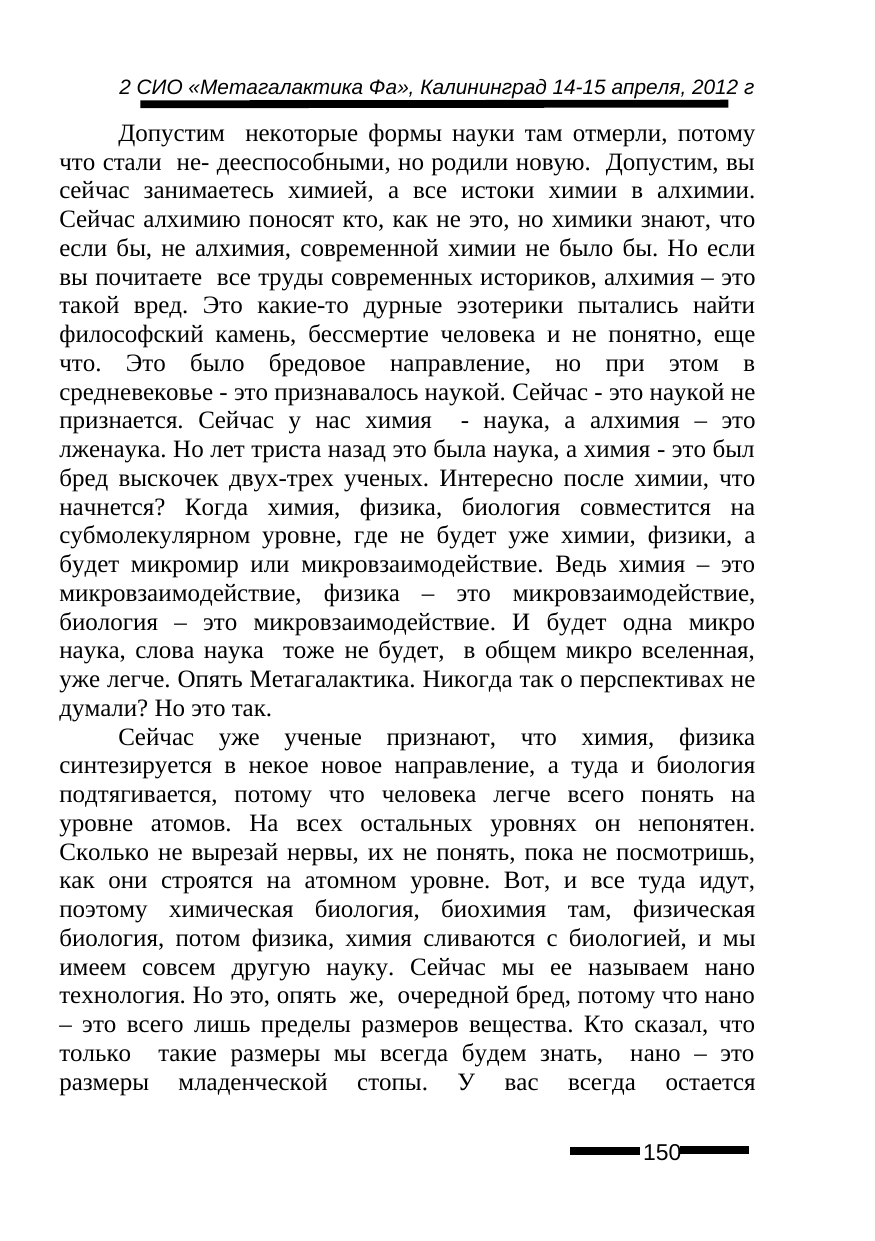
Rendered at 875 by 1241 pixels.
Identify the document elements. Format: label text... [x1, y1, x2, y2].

text Допустим некоторые формы науки там отмерли, потому что стали не- дееспособными, но родили новую. Допустим, вы сейчас занимаетесь химией, а все истоки химии в алхимии. Сейчас алхимию поносят кто, как не это, но химики знают, что если бы, не алхимия, современной химии не было бы. Но если вы почитаете все труды современных историков, алхимия – это такой вред. Это какие-то дурные эзотерики пытались найти философский камень, бессмертие человека и не понятно, еще что. Это было бредовое направление, но при этом в средневековье - это признавалось наукой. Сейчас - это наукой не признается. Сейчас у нас химия - наука, а алхимия – это лженаука. Но лет триста назад это была наука, а химия - это был бред выскочек двух-трех ученых. Интересно после химии, что начнется? Когда химия, физика, биология совместится на субмолекулярном уровне, где не будет уже химии, физики, а будет микромир или микровзаимодействие. Ведь химия – это микровзаимодействие, физика – это микровзаимодействие, биология – это микровзаимодействие. И будет одна микро наука, слова наука тоже не будет, в общем микро вселенная, уже легче. Опять Метагалактика. Никогда так о перспективах не думали? Но это так. [59, 118, 756, 722]
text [59, 722, 756, 1096]
